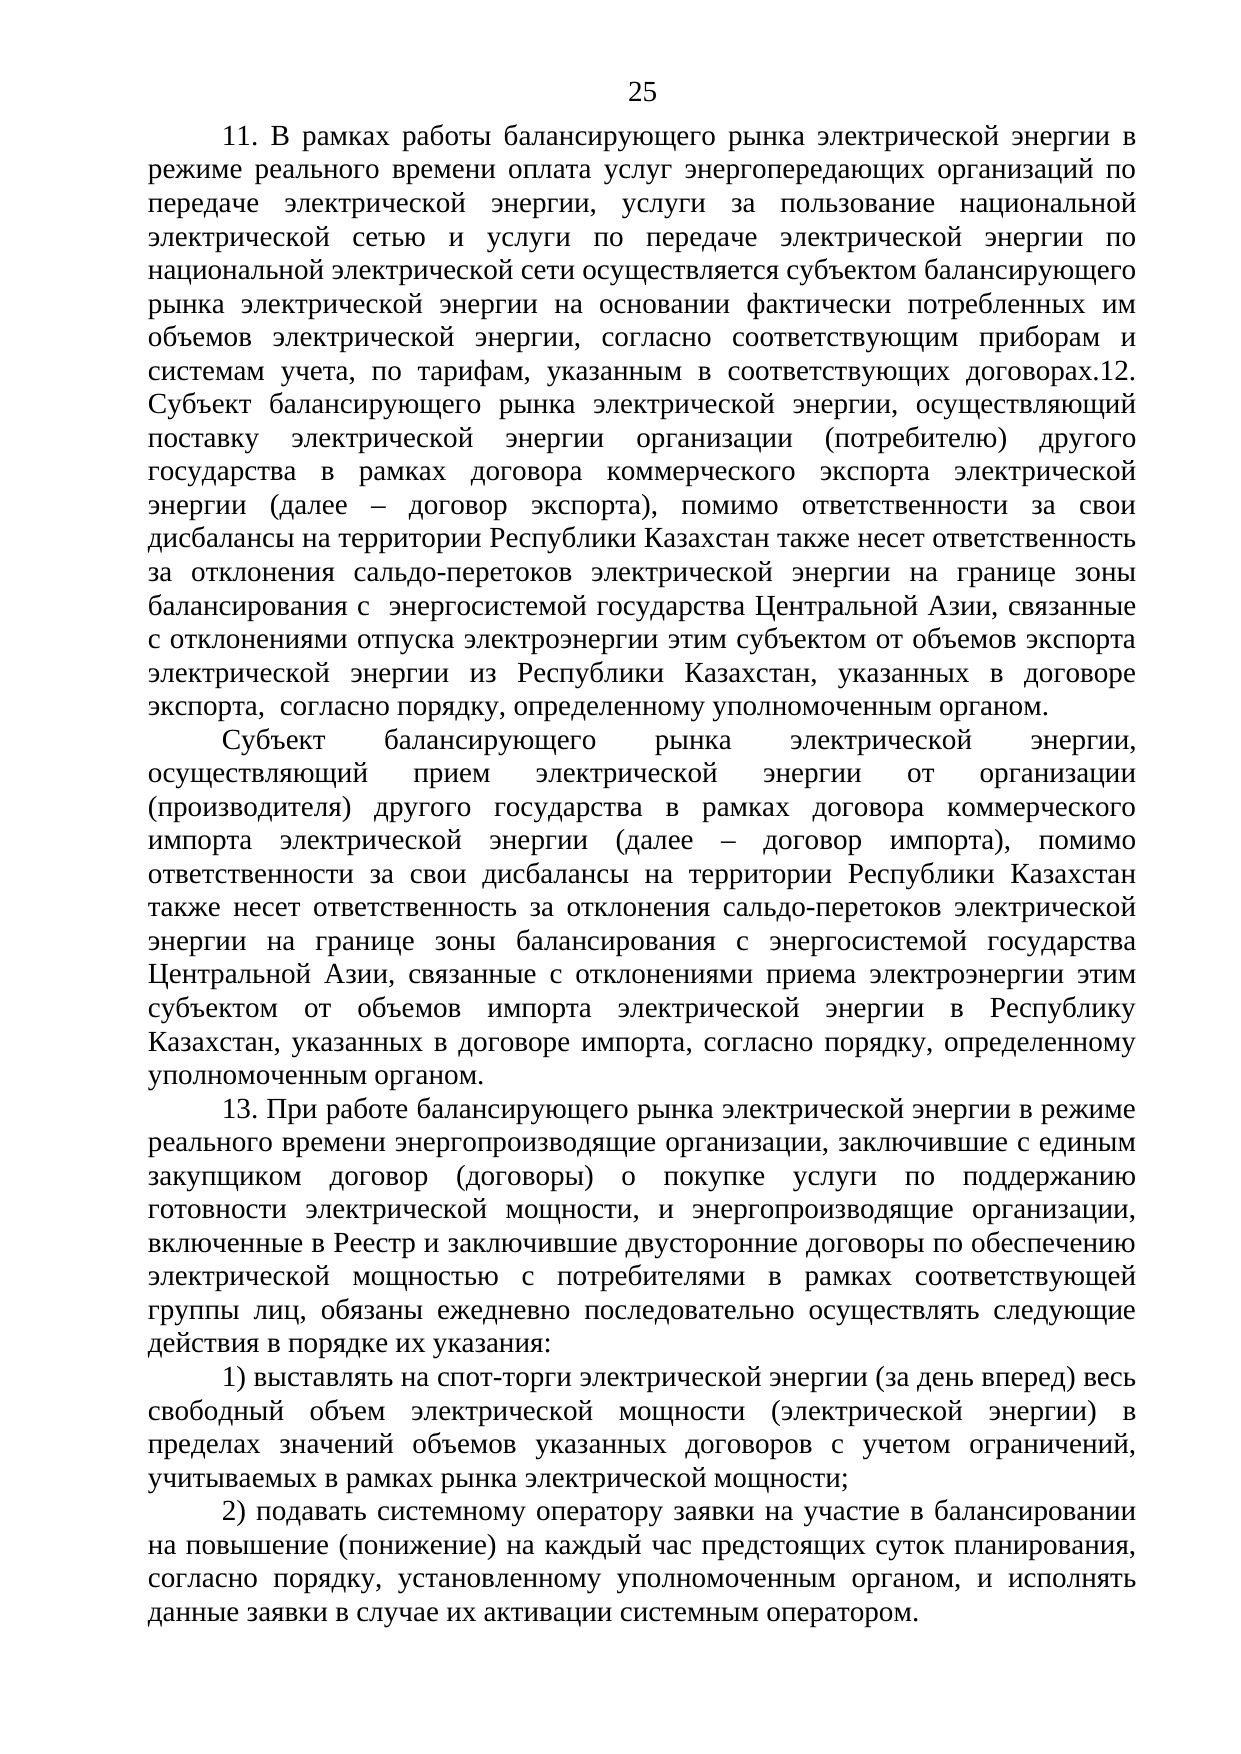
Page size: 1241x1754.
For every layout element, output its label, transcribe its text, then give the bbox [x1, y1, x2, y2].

list 13. При работе балансирующего рынка электрической энергии в режиме реального времени энергопроизводящие организации, заключившие с единым закупщиком договор (договоры) о покупке услуги по поддержанию готовности электрической мощности, и энергопроизводящие организации, включенные в Реестр и заключившие двусторонние договоры по обеспечению электрической мощностью с потребителями в рамках соответствующей группы лиц, обязаны ежедневно последовательно осуществлять следующие действия в порядке их указания: [148, 1091, 1137, 1359]
list 11. В рамках работы балансирующего рынка электрической энергии в режиме реального времени оплата услуг энергопередающих организаций по передаче электрической энергии, услуги за пользование национальной электрической сетью и услуги по передаче электрической энергии по национальной электрической сети осуществляется субъектом балансирующего рынка электрической энергии на основании фактически потребленных им объемов электрической энергии, согласно соответствующим приборам и системам учета, по тарифам, указанным в соответствующих договорах.12. Субъект балансирующего рынка электрической энергии, осуществляющий поставку электрической энергии организации (потребителю) другого государства в рамках договора коммерческого экспорта электрической энергии (далее – договор экспорта), помимо ответственности за свои дисбалансы на территории Республики Казахстан также несет ответственность за отклонения сальдо-перетоков электрической энергии на границе зоны балансирования с энергосистемой государства Центральной Азии, связанные с отклонениями отпуска электроэнергии этим субъектом от объемов экспорта электрической энергии из Республики Казахстан, указанных в договоре экспорта, согласно порядку, определенному уполномоченным органом. [148, 118, 1137, 722]
list 2) подавать системному оператору заявки на участие в балансировании на повышение (понижение) на каждый час предстоящих суток планирования, согласно порядку, установленному уполномоченным органом, и исполнять данные заявки в случае их активации системным оператором. [148, 1493, 1137, 1627]
list Субъект балансирующего рынка электрической энергии, осуществляющий прием электрической энергии от организации (производителя) другого государства в рамках договора коммерческого импорта электрической энергии (далее – договор импорта), помимо ответственности за свои дисбалансы на территории Республики Казахстан также несет ответственность за отклонения сальдо-перетоков электрической энергии на границе зоны балансирования с энергосистемой государства Центральной Азии, связанные с отклонениями приема электроэнергии этим субъектом от объемов импорта электрической энергии в Республику Казахстан, указанных в договоре импорта, согласно порядку, определенному уполномоченным органом. [148, 722, 1137, 1091]
list 1) выставлять на спот-торги электрической энергии (за день вперед) весь свободный объем электрической мощности (электрической энергии) в пределах значений объемов указанных договоров с учетом ограничений, учитываемых в рамках рынка электрической мощности; [148, 1359, 1137, 1493]
